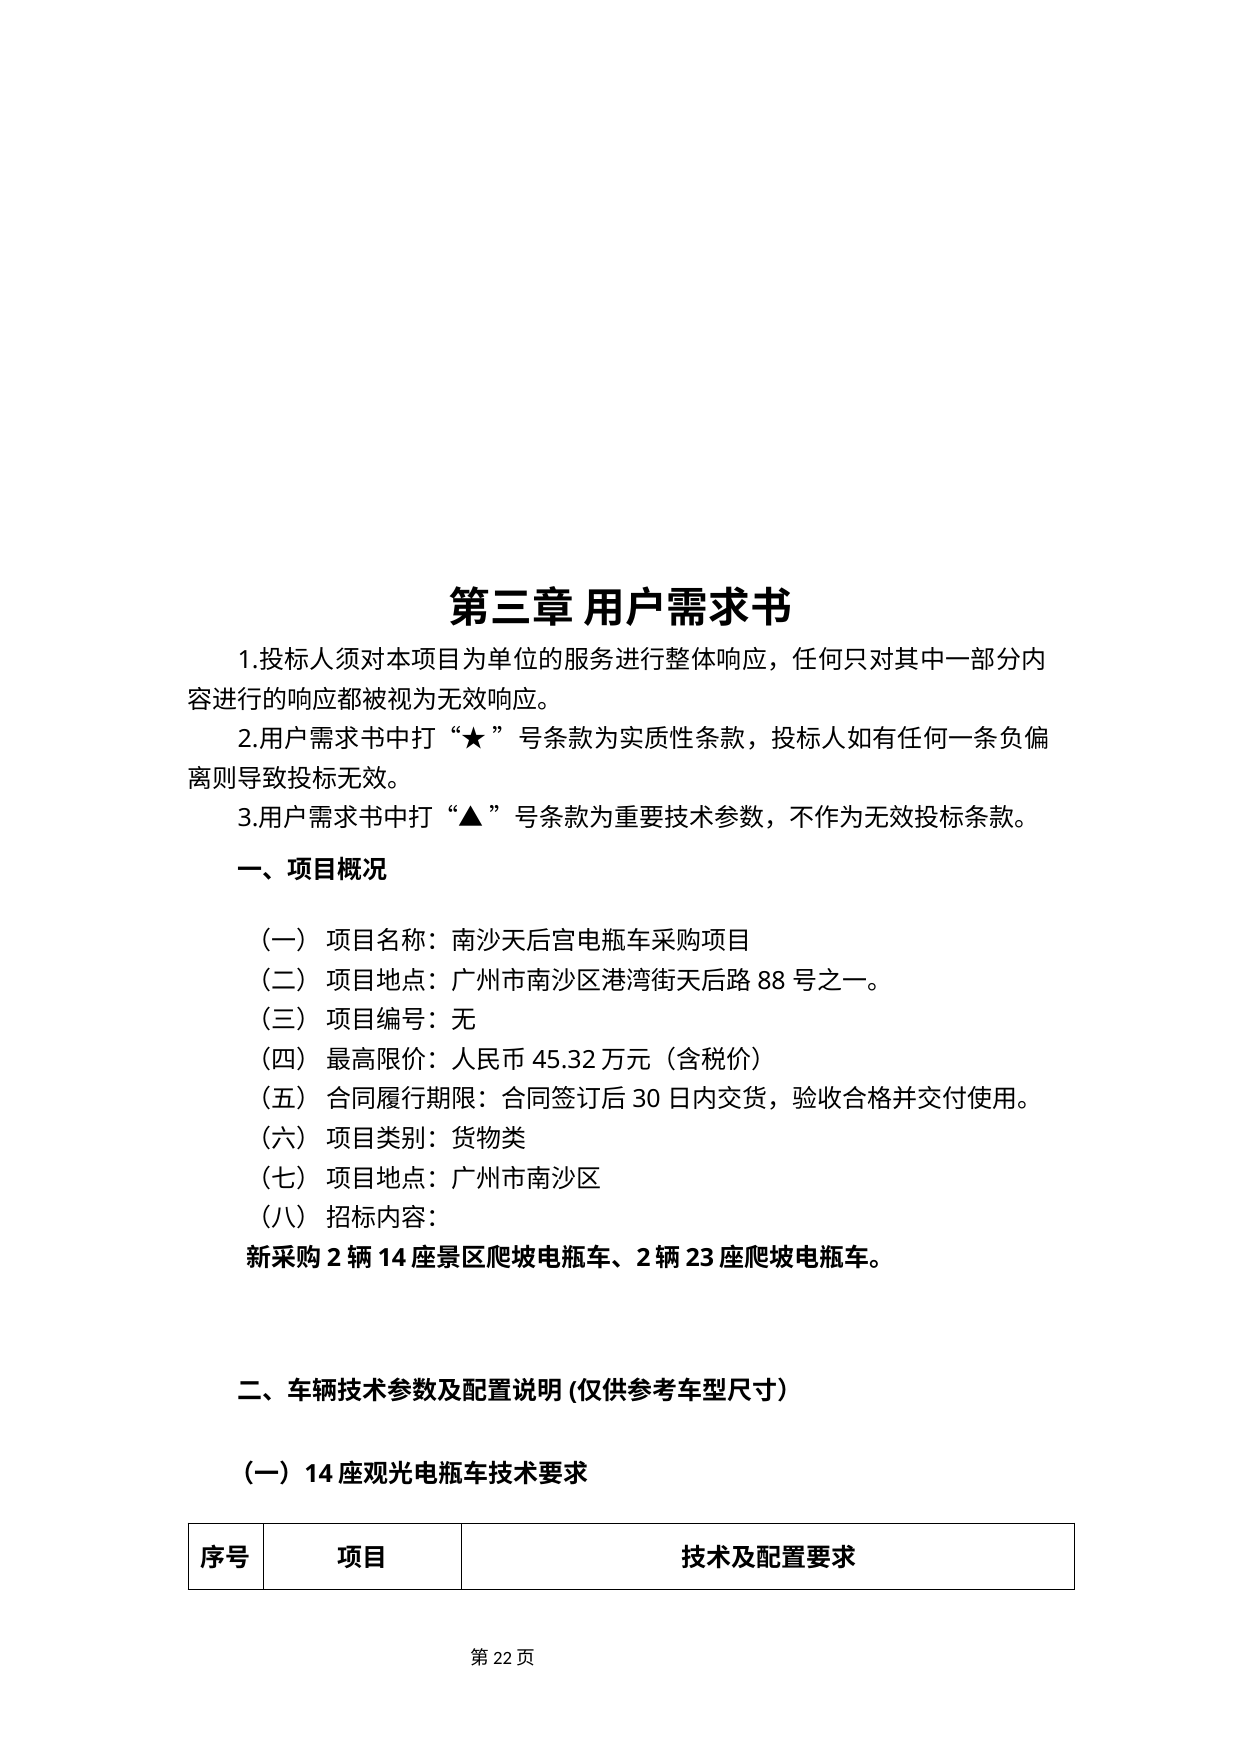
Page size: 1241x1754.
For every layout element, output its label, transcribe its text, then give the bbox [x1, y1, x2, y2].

list （一） 项目名称：南沙天后宫电瓶车采购项目 [189, 918, 1049, 957]
list （五） 合同履行期限：合同签订后 30 日内交货，验收合格并交付使用。 [189, 1076, 1049, 1116]
table_header 序号 [189, 1524, 263, 1588]
list （三） 项目编号：无 [189, 997, 1049, 1037]
list 一、项目概况 [187, 835, 1053, 900]
list （六） 项目类别：货物类 [189, 1116, 1049, 1155]
table_header 项目 [264, 1524, 461, 1588]
list （四） 最高限价：人民币 45.32万元（含税价） [189, 1037, 1049, 1076]
list （八） 招标内容： [189, 1195, 1049, 1234]
list （二） 项目地点：广州市南沙区港湾街天后路 88 号之一。 [189, 957, 1049, 997]
table_header 技术及配置要求 [462, 1524, 1074, 1588]
list 1.投标人须对本项目为单位的服务进行整体响应，任何只对其中一部分内容进行的响应都被视为无效响应。 [187, 637, 1049, 716]
subtitle （一）14座观光电瓶车技术要求 [229, 1439, 1053, 1504]
list 2.用户需求书中打“★ ”号条款为实质性条款，投标人如有任何一条负偏离则导致投标无效。 [187, 716, 1049, 795]
text 第三章 用户需求书 [187, 572, 1053, 637]
list 3.用户需求书中打“▲ ”号条款为重要技术参数，不作为无效投标条款。 [187, 795, 1049, 835]
list 新采购 2 辆14座景区爬坡电瓶车、2辆23座爬坡电瓶车。 [189, 1234, 1049, 1274]
list 二、车辆技术参数及配置说明 (仅供参考车型尺寸） [187, 1356, 1053, 1421]
list （七） 项目地点：广州市南沙区 [189, 1155, 1049, 1195]
